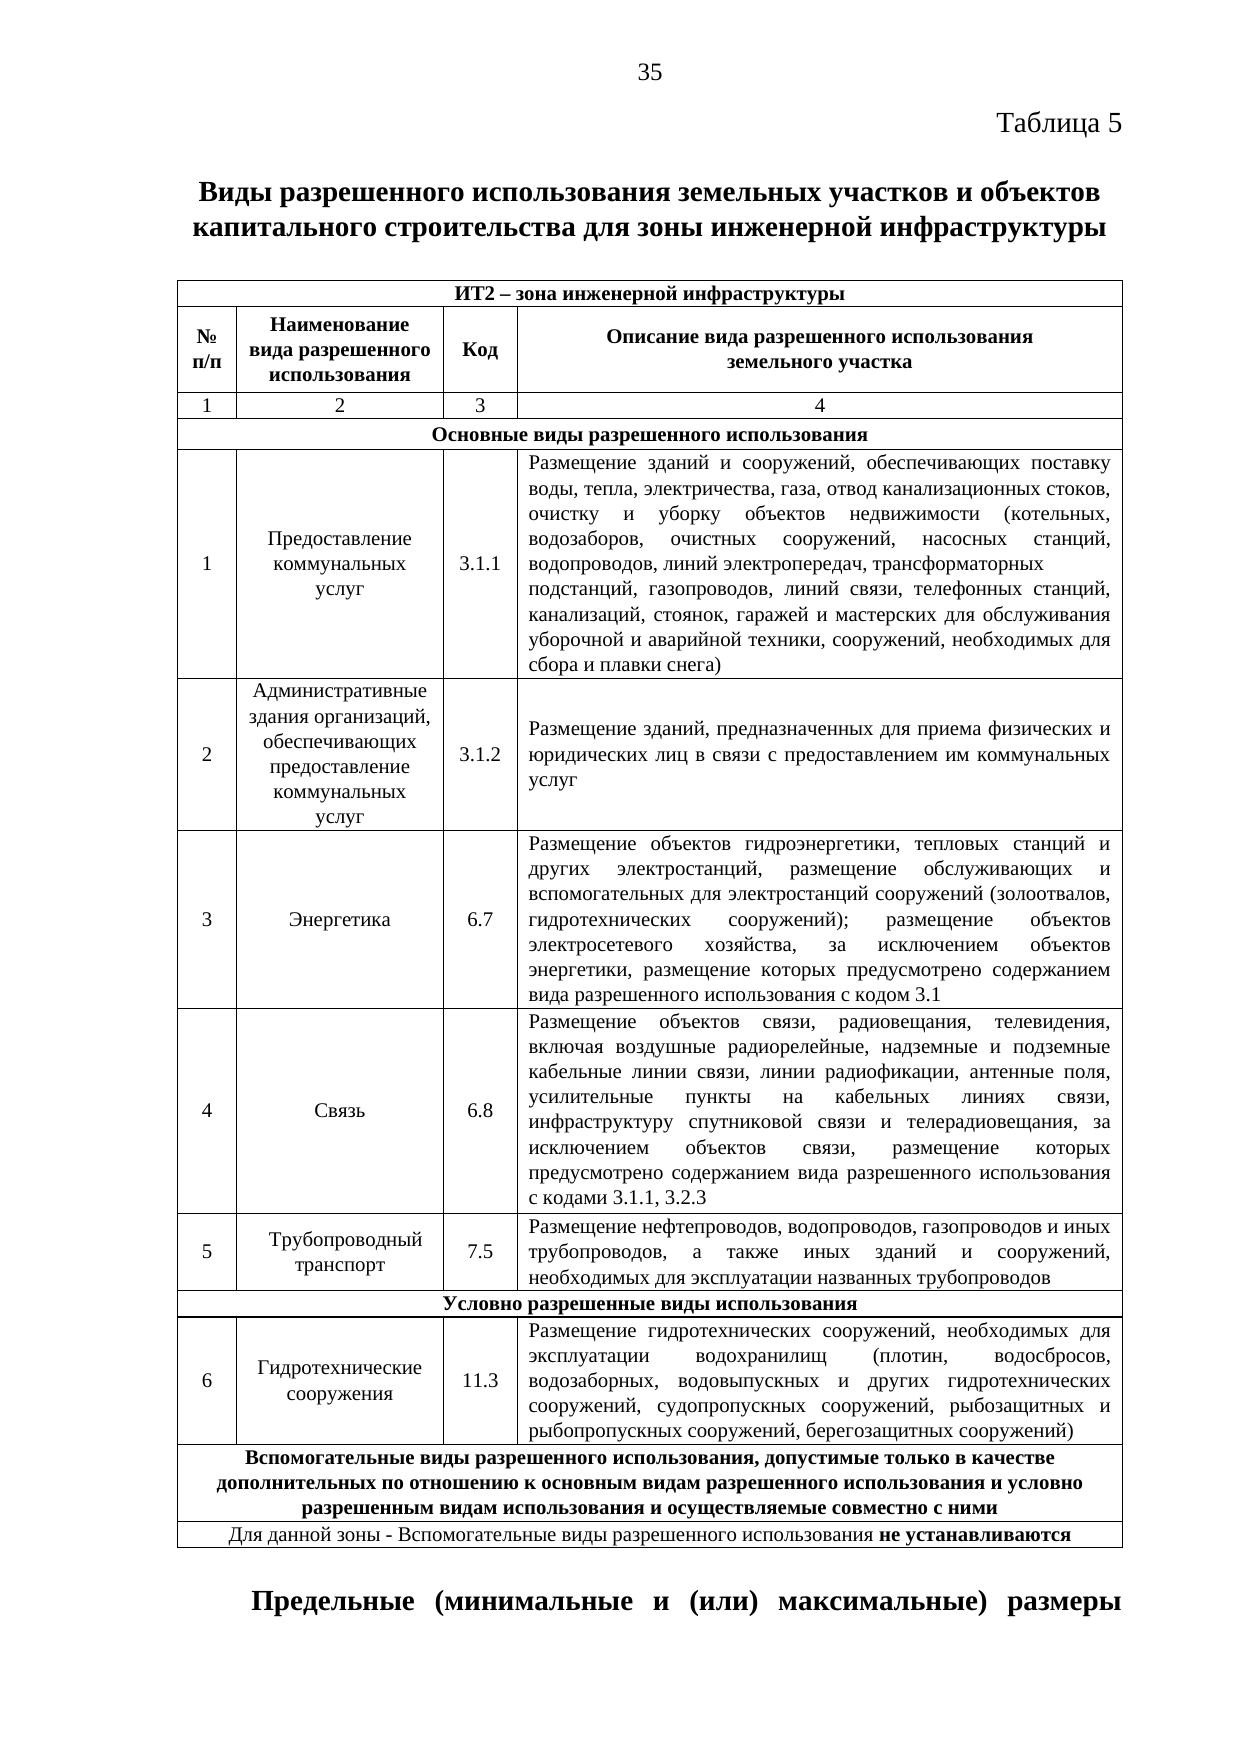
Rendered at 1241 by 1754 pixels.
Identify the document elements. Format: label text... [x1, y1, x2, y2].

table_cell Предоставление коммунальных услуг [237, 450, 443, 677]
table_cell 1 [178, 450, 236, 677]
table_cell Административные здания организаций, обеспечивающих предоставление коммунальных услуг [237, 679, 443, 830]
table_header ИТ2 – зона инженерной инфраструктуры [178, 281, 1122, 306]
table_cell 6.8 [444, 1009, 517, 1213]
table_cell № п/п [178, 307, 236, 392]
table_cell 3.1.2 [444, 679, 517, 830]
table_cell 2 [237, 393, 443, 418]
table_cell Размещение зданий, предназначенных для приема физических и юридических лиц в связи с предоставлением им коммунальных услуг [518, 679, 1122, 830]
table_cell Связь [237, 1009, 443, 1213]
table_cell Трубопроводный транспорт [237, 1214, 443, 1290]
table_cell 3 [178, 831, 236, 1008]
table_cell 1 [178, 393, 236, 418]
table_cell 3.1.1 [444, 450, 517, 677]
table_cell Описание вида разрешенного использования земельного участка [518, 307, 1122, 392]
table_cell 5 [178, 1214, 236, 1290]
table_cell 7.5 [444, 1214, 517, 1290]
table_cell Энергетика [237, 831, 443, 1008]
table_cell Условно разрешенные виды использования [178, 1291, 1122, 1316]
table_cell 3 [444, 393, 517, 418]
table_cell Размещение нефтепроводов, водопроводов, газопроводов и иных трубопроводов, а также иных зданий и сооружений, необходимых для эксплуатации названных трубопроводов [518, 1214, 1122, 1290]
table_cell 4 [178, 1009, 236, 1213]
table_cell 6 [178, 1318, 236, 1444]
table_cell Вспомогательные виды разрешенного использования, допустимые только в качестве дополнительных по отношению к основным видам разрешенного использования и условно разрешенным видам использования и осуществляемые совместно с ними [178, 1445, 1122, 1521]
table_cell Основные виды разрешенного использования [178, 419, 1122, 449]
text Виды разрешенного использования земельных участков и объектов капитального строительства для зоны инженерной инфраструктуры [177, 174, 1122, 243]
table_cell Размещение гидротехнических сооружений, необходимых для эксплуатации водохранилищ (плотин, водосбросов, водозаборных, водовыпускных и других гидротехнических сооружений, судопропускных сооружений, рыбозащитных и рыбопропускных сооружений, берегозащитных сооружений) [518, 1318, 1122, 1444]
table_cell 6.7 [444, 831, 517, 1008]
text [177, 1583, 1122, 1617]
table_cell 11.3 [444, 1318, 517, 1444]
table_cell Гидротехнические сооружения [237, 1318, 443, 1444]
table_cell Для данной зоны - Вспомогательные виды разрешенного использования не устанавливаются [178, 1522, 1122, 1547]
table_cell Размещение объектов гидроэнергетики, тепловых станций и других электростанций, размещение обслуживающих и вспомогательных для электростанций сооружений (золоотвалов, гидротехнических сооружений); размещение объектов электросетевого хозяйства, за исключением объектов энергетики, размещение которых предусмотрено содержанием вида разрешенного использования с кодом 3.1 [518, 831, 1122, 1008]
table_cell Код [444, 307, 517, 392]
table_cell 4 [518, 393, 1122, 418]
table_cell 2 [178, 679, 236, 830]
text Таблица 5 [177, 105, 1122, 139]
table_cell Размещение зданий и сооружений, обеспечивающих поставку воды, тепла, электричества, газа, отвод канализационных стоков, очистку и уборку объектов недвижимости (котельных, водозаборов, очистных сооружений, насосных станций, водопроводов, линий электропередач, трансформаторных подстанций, газопроводов, линий связи, телефонных станций, канализаций, стоянок, гаражей и мастерских для обслуживания уборочной и аварийной техники, сооружений, необходимых для сбора и плавки снега) [518, 450, 1122, 677]
table_cell Размещение объектов связи, радиовещания, телевидения, включая воздушные радиорелейные, надземные и подземные кабельные линии связи, линии радиофикации, антенные поля, усилительные пункты на кабельных линиях связи, инфраструктуру спутниковой связи и телерадиовещания, за исключением объектов связи, размещение которых предусмотрено содержанием вида разрешенного использования с кодами 3.1.1, 3.2.3 [518, 1009, 1122, 1213]
table_cell Наименование вида разрешенного использования [237, 307, 443, 392]
